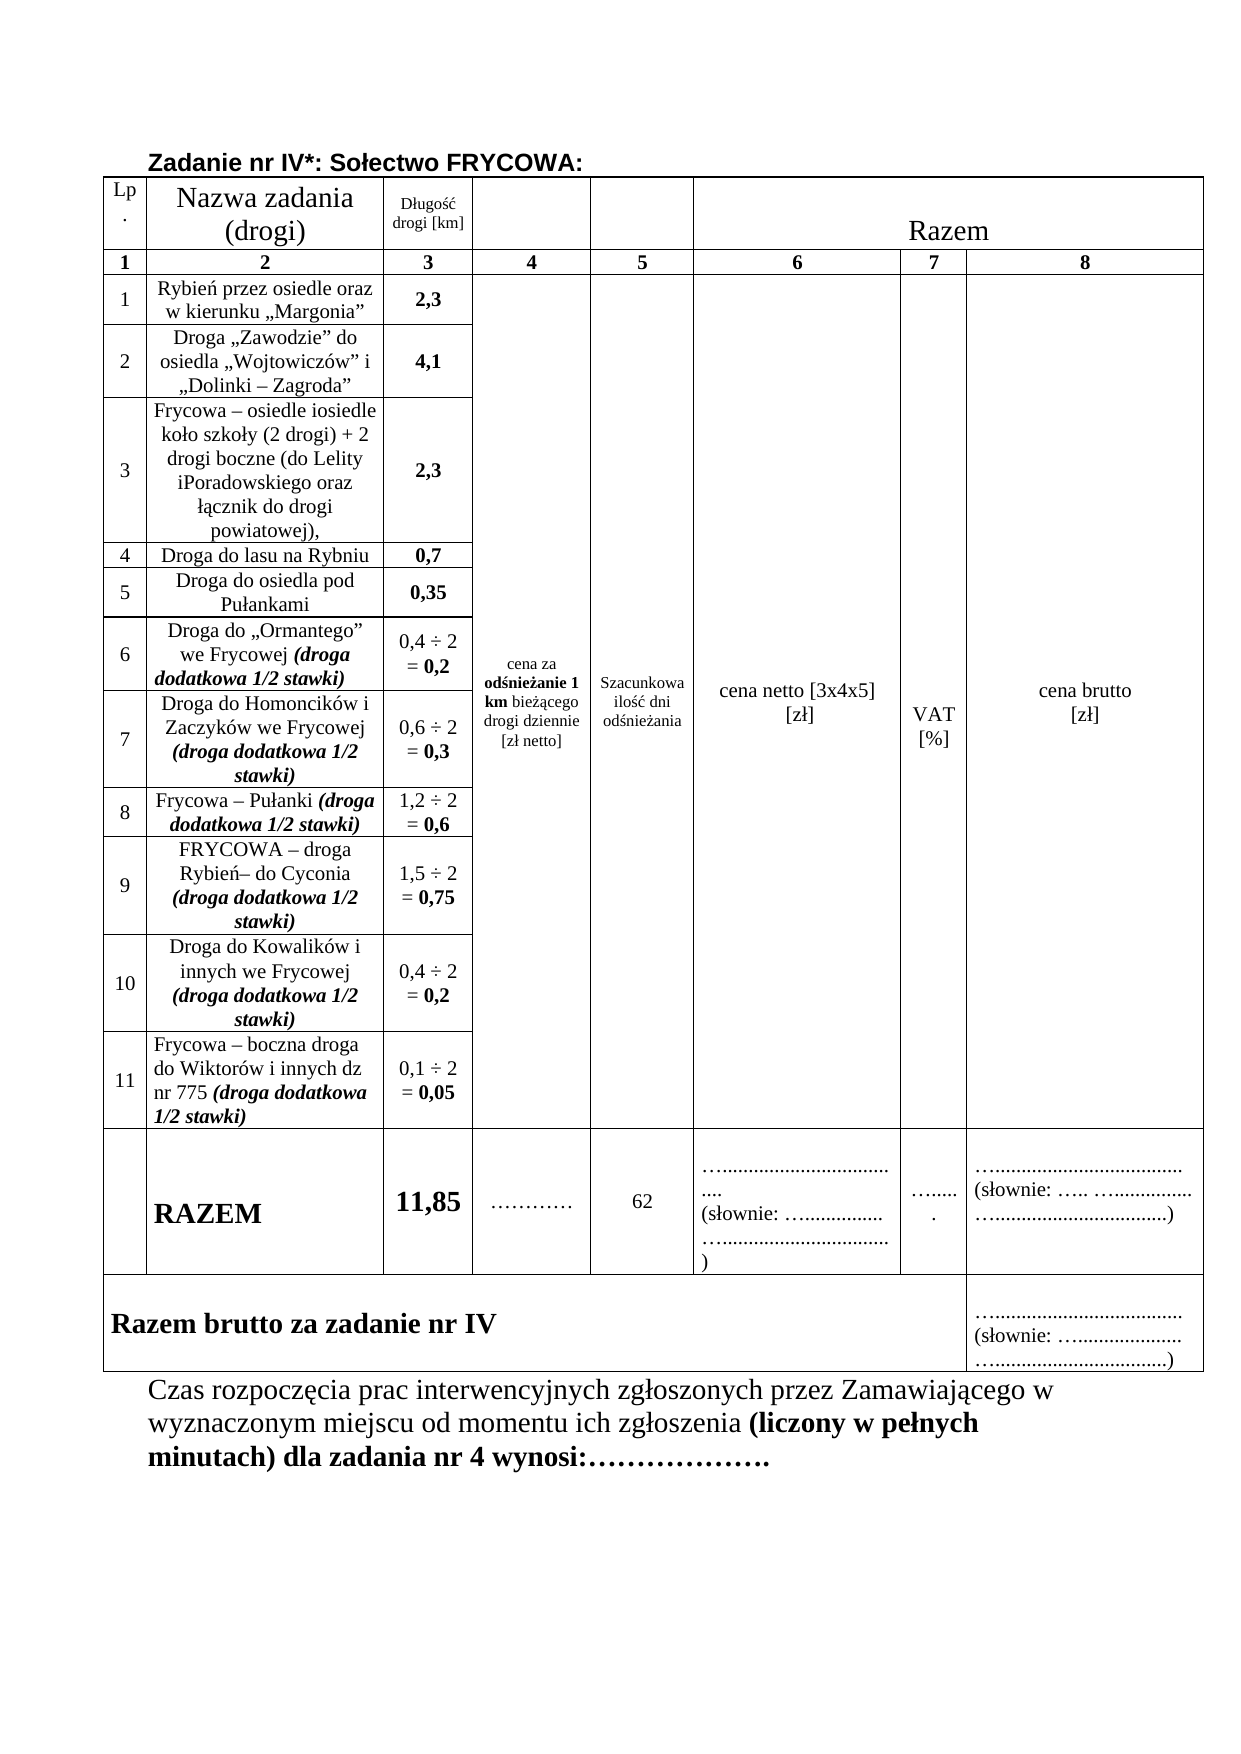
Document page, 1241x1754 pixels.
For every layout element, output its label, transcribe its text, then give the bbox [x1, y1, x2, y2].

table_cell ….................................... (słownie: ….................... ….................................) [967, 1275, 1203, 1371]
table_cell Droga „Zawodzie” do osiedla „Wojtowiczów” i „Dolinki – Zagroda” [147, 325, 383, 397]
table_cell 1 [104, 250, 146, 274]
table_cell 8 [967, 250, 1203, 274]
table_cell 7 [104, 691, 146, 787]
table_cell 9 [104, 837, 146, 933]
table_header [591, 178, 693, 249]
table_cell 11 [104, 1032, 146, 1128]
table_cell cena netto [3x4x5] [zł] [694, 275, 900, 1128]
table_cell Droga do Kowalików i innych we Frycowej (droga dodatkowa 1/2 stawki) [147, 935, 383, 1031]
table_cell 6 [694, 250, 900, 274]
table_cell cena brutto [zł] [967, 275, 1203, 1128]
table_cell Droga do lasu na Rybniu [147, 543, 383, 567]
table_cell 11,85 [384, 1129, 472, 1273]
table_cell 2,3 [384, 275, 472, 323]
table_cell 0,35 [384, 568, 472, 616]
text Czas rozpoczęcia prac interwencyjnych zgłoszonych przez Zamawiającego w wyznaczonym miejscu od momentu ich zgłoszenia (liczony w pełnych minutach) dla zadania nr 4 wynosi:………………. [148, 1372, 1093, 1472]
table_cell 10 [104, 935, 146, 1031]
table_cell 6 [104, 618, 146, 690]
table_cell 5 [591, 250, 693, 274]
table_cell 3 [384, 250, 472, 274]
table_cell 2,3 [384, 398, 472, 542]
table_header Lp. [104, 178, 146, 249]
table_cell 62 [591, 1129, 693, 1273]
table_cell 3 [104, 398, 146, 542]
table_cell ….................................... (słownie: ….. …............... ….................................) [967, 1129, 1203, 1273]
text Zadanie nr IV*: Sołectwo FRYCOWA: [148, 148, 1093, 176]
table_cell 8 [104, 788, 146, 836]
table_cell Razem brutto za zadanie nr IV [104, 1275, 966, 1371]
table_cell 0,1 ÷ 2 = 0,05 [384, 1032, 472, 1128]
table_header Nazwa zadania (drogi) [147, 178, 383, 249]
table_cell ….................................... (słownie: …............... …................................) [694, 1129, 900, 1273]
table_cell 1 [104, 275, 146, 323]
table_cell cena za odśnieżanie bieżącego drogi dziennie [zł netto] [473, 275, 590, 1128]
table_cell 2 [104, 325, 146, 397]
table_cell 4,1 [384, 325, 472, 397]
table_cell Szacunkowa ilość dni odśnieżania [591, 275, 693, 1128]
table_cell FRYCOWA – droga Rybień– do Cyconia (droga dodatkowa 1/2 stawki) [147, 837, 383, 933]
table_cell ………… [473, 1129, 590, 1273]
table_cell 5 [104, 568, 146, 616]
table_header Razem [694, 178, 1203, 249]
table_cell 4 [473, 250, 590, 274]
table_cell VAT [%] [901, 275, 966, 1128]
table_cell 0,7 [384, 543, 472, 567]
table_cell …...... [901, 1129, 966, 1273]
table_cell Droga do osiedla pod Pułankami [147, 568, 383, 616]
table_cell Droga do Homoncików i Zaczyków we Frycowej (droga dodatkowa 1/2 stawki) [147, 691, 383, 787]
table_cell Frycowa – boczna droga do Wiktorów i innych dz nr 775 (droga dodatkowa 1/2 stawki) [147, 1032, 383, 1128]
table_cell RAZEM [147, 1129, 383, 1273]
table_cell 2 [147, 250, 383, 274]
table_cell Rybień przez osiedle oraz w kierunku „Margonia” [147, 275, 383, 323]
table_cell Frycowa – osiedle iosiedle koło szkoły (2 drogi) + 2 drogi boczne (do Lelity iPoradowskiego oraz łącznik do drogi powiatowej), [147, 398, 383, 542]
table_cell 7 [901, 250, 966, 274]
table_cell 4 [104, 543, 146, 567]
table_cell Frycowa – Pułanki (droga dodatkowa 1/2 stawki) [147, 788, 383, 836]
table_cell 1,2 ÷ 2 = 0,6 [384, 788, 472, 836]
table_cell Droga do „Ormantego” we Frycowej (droga dodatkowa 1/2 stawki) [147, 618, 383, 690]
table_header [473, 178, 590, 249]
table_cell 1,5 ÷ 2 = 0,75 [384, 837, 472, 933]
table_cell [104, 1129, 146, 1273]
table_cell 0,4 ÷ 2 = 0,2 [384, 618, 472, 690]
table_cell 0,6 ÷ 2 = 0,3 [384, 691, 472, 787]
table_cell 0,4 ÷ 2 = 0,2 [384, 935, 472, 1031]
table_header Długość drogi [km] [384, 178, 472, 249]
